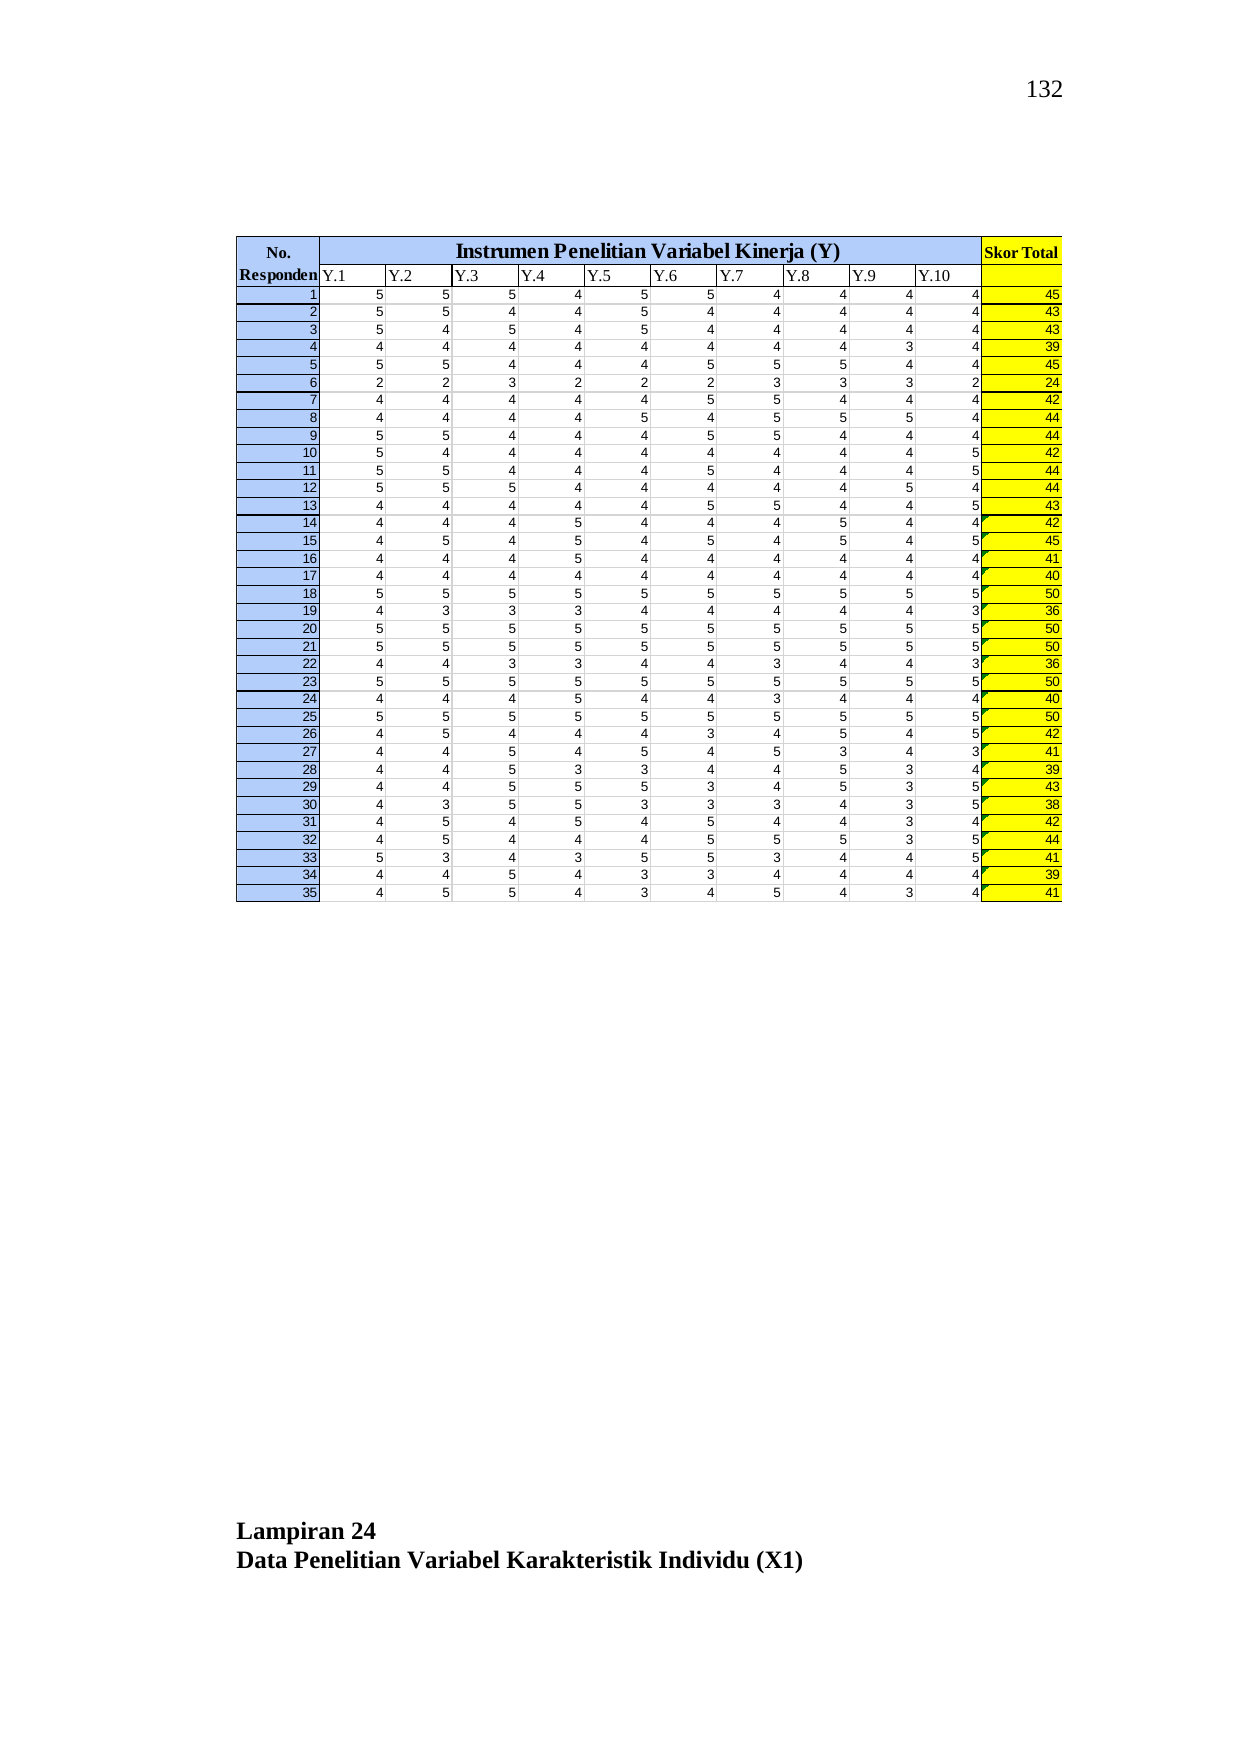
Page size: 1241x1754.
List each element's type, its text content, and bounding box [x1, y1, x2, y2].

text Data Penelitian Variabel Karakteristik Individu (X1) [236, 1545, 1063, 1574]
text Lampiran 24 [236, 1516, 1063, 1545]
